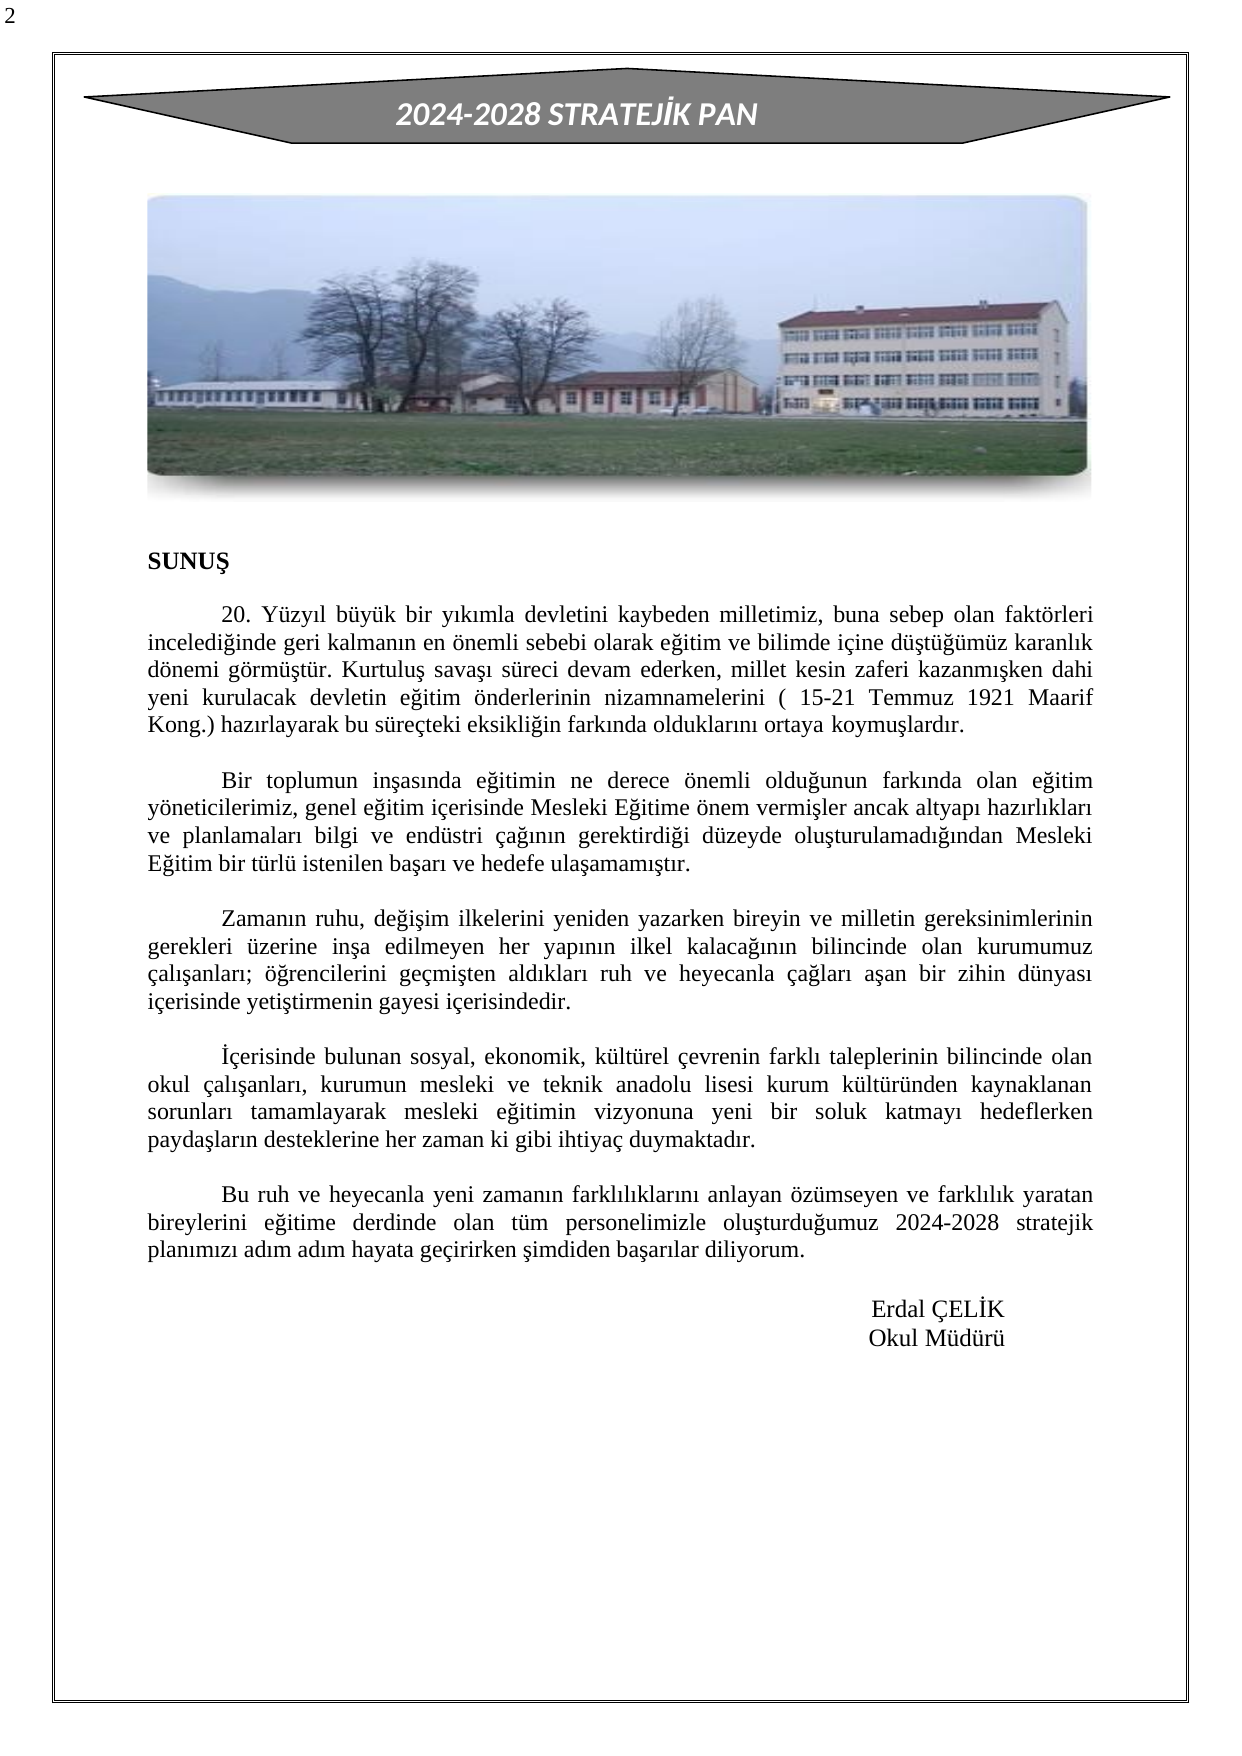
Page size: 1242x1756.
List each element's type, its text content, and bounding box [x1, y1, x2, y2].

text İçerisinde bulunan sosyal, ekonomik, kültürel çevrenin farklı taleplerinin bilincinde olan okul çalışanları, kurumun mesleki ve teknik anadolu lisesi kurum kültüründen kaynaklanan sorunları tamamlayarak mesleki eğitimin vizyonuna yeni bir soluk katmayı hedeflerken paydaşların desteklerine her zaman ki gibi ihtiyaç duymaktadır. [147, 1042, 1094, 1152]
text Bu ruh ve heyecanla yeni zamanın farklılıklarını anlayan özümseyen ve farklılık yaratan bireylerini eğitime derdinde olan tüm personelimizle oluşturduğumuz 2024-2028 stratejik planımızı adım adım hayata geçirirken şimdiden başarılar diliyorum. [147, 1180, 1095, 1263]
subtitle SUNUŞ [147, 546, 1181, 575]
text Erdal ÇELİK Okul Müdürü [110, 1294, 1005, 1352]
text Zamanın ruhu, değişim ilkelerini yeniden yazarken bireyin ve milletin gereksinimlerinin gerekleri üzerine inşa edilmeyen her yapının ilkel kalacağının bilincinde olan kurumumuz çalışanları; öğrencilerini geçmişten aldıkları ruh ve heyecanla çağları aşan bir zihin dünyası içerisinde yetiştirmenin gayesi içerisindedir. [147, 904, 1094, 1014]
picture [147, 193, 1092, 502]
text Bir toplumun inşasında eğitimin ne derece önemli olduğunun farkında olan eğitim yöneticilerimiz, genel eğitim içerisinde Mesleki Eğitime önem vermişler ancak altyapı hazırlıkları ve planlamaları bilgi ve endüstri çağının gerektirdiği düzeyde oluşturulamadığından Mesleki Eğitim bir türlü istenilen başarı ve hedefe ulaşamamıştır. [147, 766, 1094, 876]
list Yüzyıl büyük bir yıkımla devletini kaybeden milletimiz, buna sebep olan faktörleri incelediğinde geri kalmanın en önemli sebebi olarak eğitim ve bilimde içine düştüğümüz karanlık dönemi görmüştür. Kurtuluş savaşı süreci devam ederken, millet kesin zaferi kazanmışken dahi yeni kurulacak devletin eğitim önderlerinin nizamnamelerini ( 15-21 Temmuz 1921 Maarif Kong.) hazırlayarak bu süreçteki eksikliğin farkında olduklarını ortaya koymuşlardır. [147, 600, 1095, 738]
